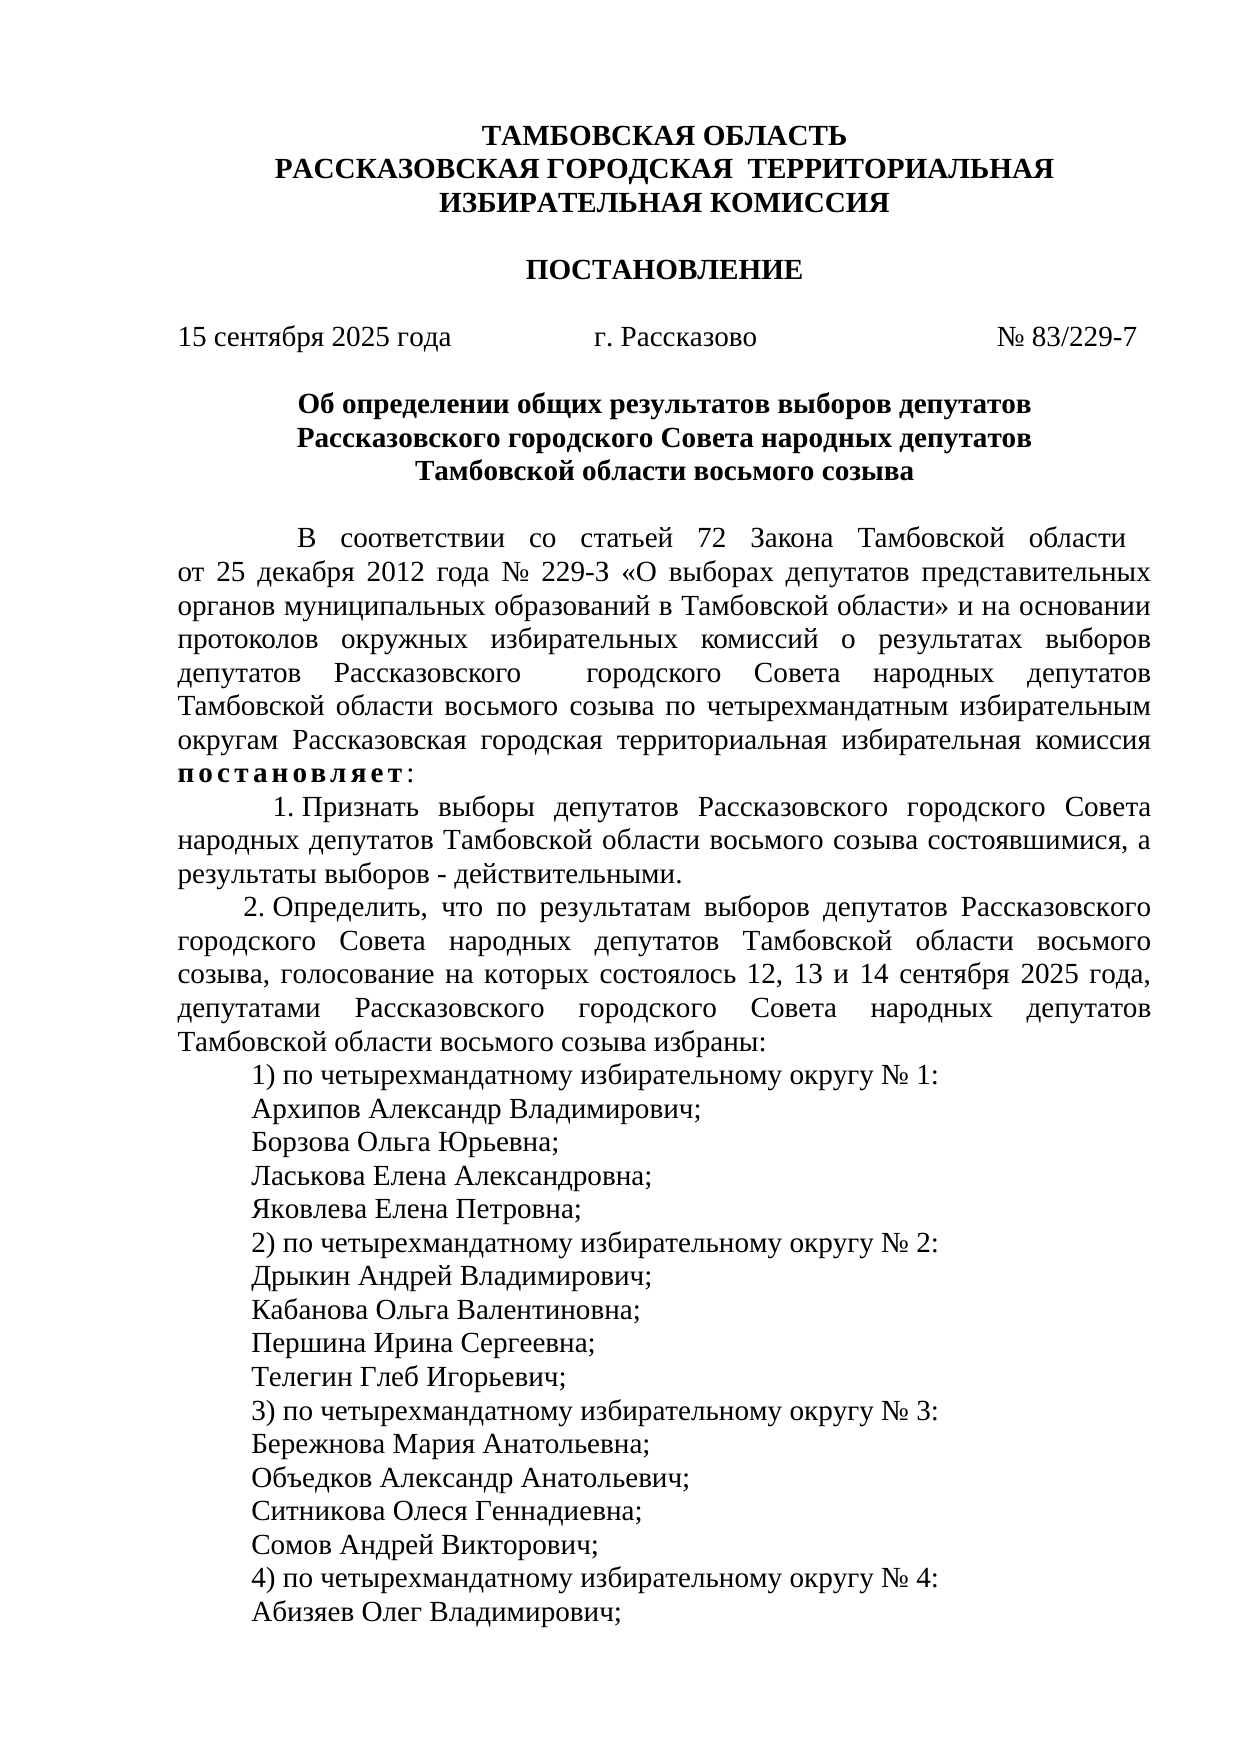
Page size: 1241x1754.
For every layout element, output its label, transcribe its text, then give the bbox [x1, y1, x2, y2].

table_header 15 сентября 2025 года [177, 319, 509, 353]
text 2) по четырехмандатному избирательному округу № 2: [177, 1225, 1152, 1258]
text Яковлева Елена Петровна; [177, 1191, 1152, 1225]
text 4) по четырехмандатному избирательному округу № 4: [177, 1560, 1152, 1594]
text Першина Ирина Сергеевна; [177, 1326, 1152, 1359]
text Абизяев Олег Владимирович; [177, 1594, 1152, 1627]
text Архипов Александр Владимирович; [177, 1091, 1152, 1124]
text Рассказовского городского Совета народных депутатов [177, 420, 1152, 453]
text Ласькова Елена Александровна; [177, 1158, 1152, 1191]
text 3) по четырехмандатному избирательному округу № 3: [177, 1393, 1152, 1426]
text 1. Признать выборы депутатов Рассказовского городского Совета народных депутатов Тамбовской области восьмого созыва состоявшимися, а результаты выборов - действительными. [177, 789, 1152, 889]
table_header г. Рассказово [509, 319, 842, 353]
text ТАМБОВСКАЯ ОБЛАСТЬ [177, 118, 1152, 152]
text Сомов Андрей Викторович; [177, 1527, 1152, 1560]
text 1) по четырехмандатному избирательному округу № 1: [177, 1057, 1152, 1091]
text Бережнова Мария Анатольевна; [177, 1426, 1152, 1460]
text Об определении общих результатов выборов депутатов [177, 386, 1152, 420]
text Тамбовской области восьмого созыва [177, 453, 1152, 487]
text ПОСТАНОВЛЕНИЕ [177, 252, 1152, 286]
subtitle В соответствии со статьей 72 Закона Тамбовской области от 25 декабря 2012 года № 229-З «О выборах депутатов представительных органов муниципальных образований в Тамбовской области» и на основании протоколов окружных избирательных комиссий о результатах выборов депутатов Рассказовского городского Совета народных депутатов Тамбовской области восьмого созыва по четырехмандатным избирательным округам Рассказовская городская территориальная избирательная комиссия постановляет: [177, 521, 1152, 789]
text Телегин Глеб Игорьевич; [177, 1359, 1152, 1393]
text 2. Определить, что по результатам выборов депутатов Рассказовского городского Совета народных депутатов Тамбовской области восьмого созыва, голосование на которых состоялось 12, 13 и 14 сентября 2025 года, депутатами Рассказовского городского Совета народных депутатов Тамбовской области восьмого созыва избраны: [177, 889, 1152, 1057]
text Дрыкин Андрей Владимирович; [177, 1258, 1152, 1292]
table_header № 83/229-7 [842, 319, 1137, 353]
text Объедков Александр Анатольевич; [177, 1460, 1152, 1493]
text Ситникова Олеся Геннадиевна; [177, 1493, 1152, 1527]
text РАССКАЗОВСКАЯ ГОРОДСКАЯ ТЕРРИТОРИАЛЬНАЯ ИЗБИРАТЕЛЬНАЯ КОМИССИЯ [177, 152, 1152, 219]
text Кабанова Ольга Валентиновна; [177, 1292, 1152, 1326]
text Борзова Ольга Юрьевна; [177, 1124, 1152, 1158]
